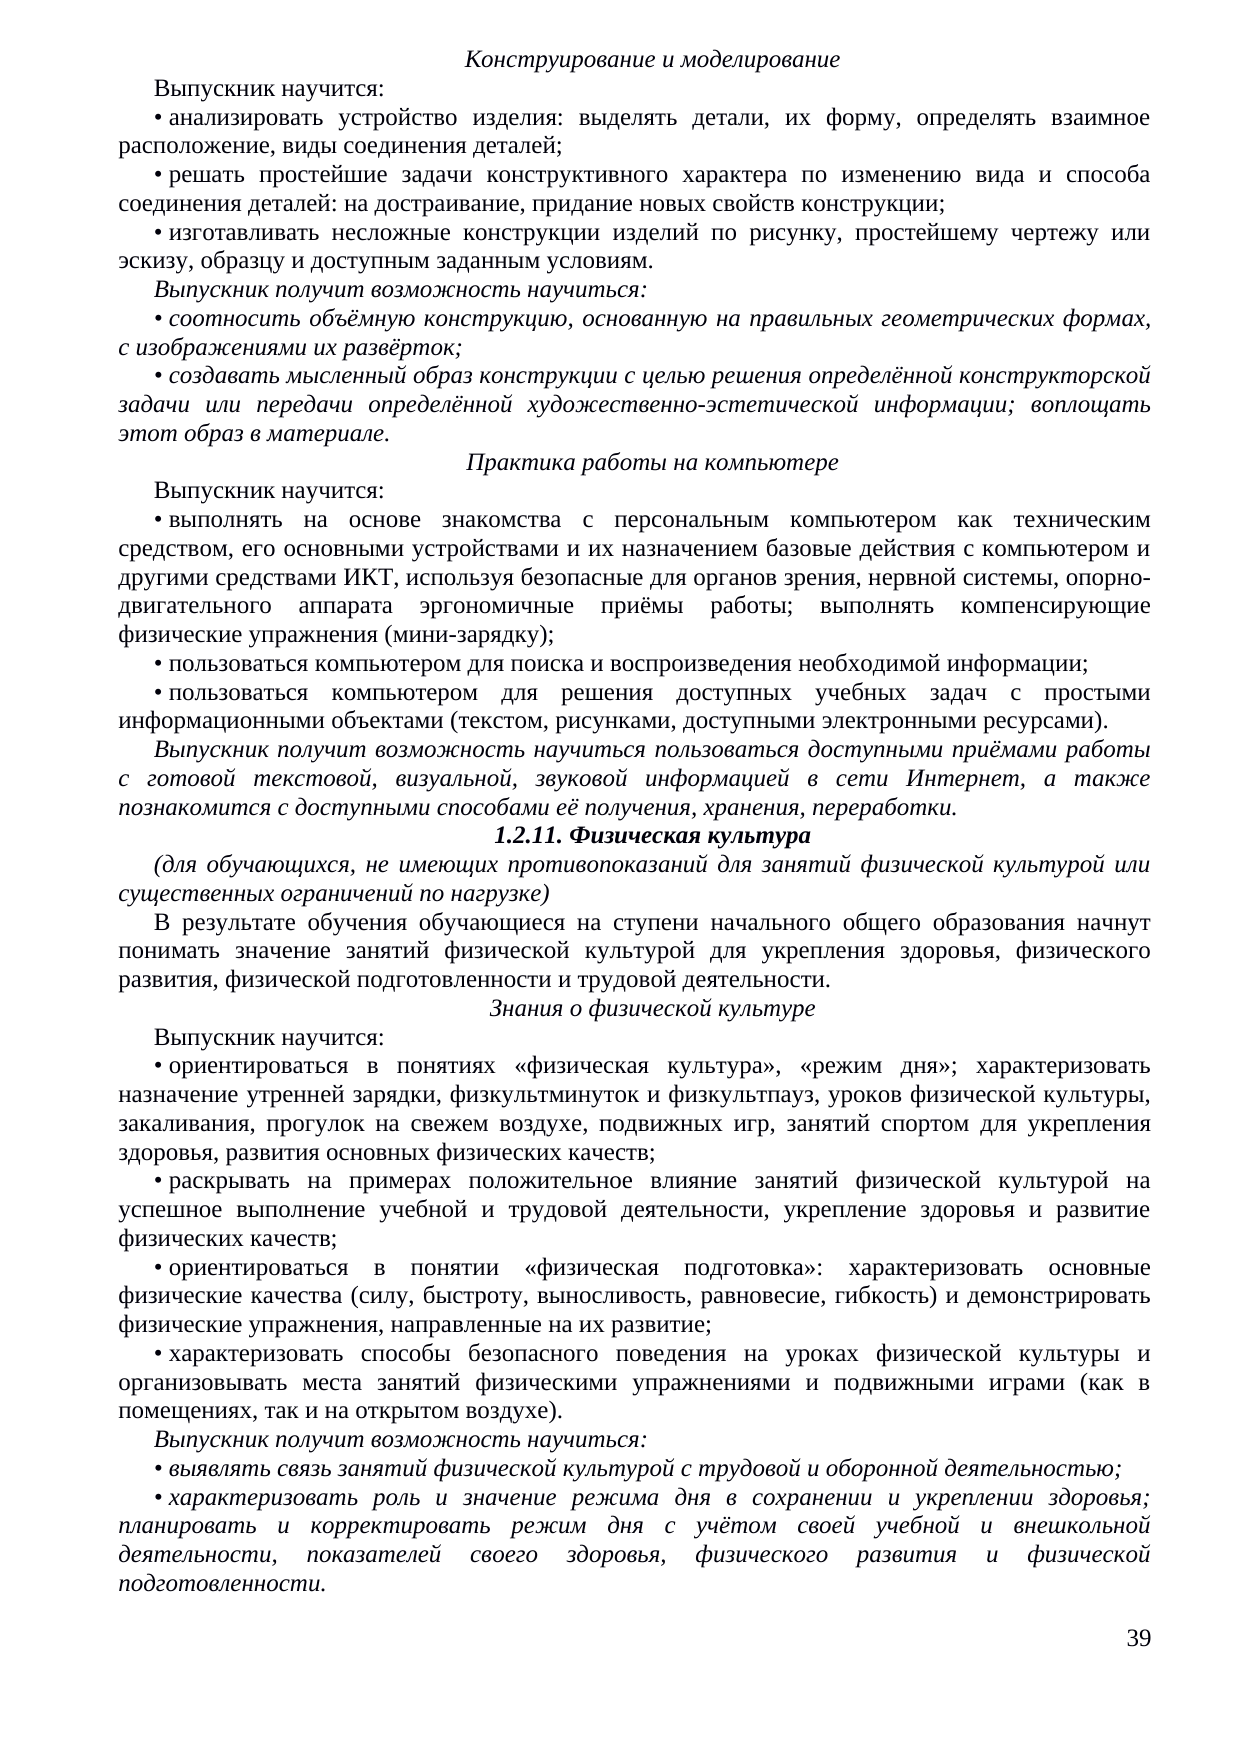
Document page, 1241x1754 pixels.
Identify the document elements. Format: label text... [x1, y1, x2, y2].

text Выпускник научится: [118, 1022, 1152, 1051]
text • изготавливать несложные конструкции изделий по рисунку, простейшему чертежу или эскизу, образцу и доступным заданным условиям. [118, 217, 1152, 274]
text Выпускник получит возможность научиться: [118, 274, 1152, 303]
text • пользоваться компьютером для поиска и воспроизведения необходимой информации; [118, 648, 1152, 677]
text • выявлять связь занятий физической культурой с трудовой и оборонной деятельностью; [118, 1453, 1152, 1482]
text • соотносить объёмную конструкцию, основанную на правильных геометрических формах, с изображениями их развёрток; [118, 303, 1152, 361]
text • решать простейшие задачи конструктивного характера по изменению вида и способа соединения деталей: на достраивание, придание новых свойств конструкции; [118, 159, 1152, 217]
text • ориентироваться в понятии «физическая подготовка»: характеризовать основные физические качества (силу, быстроту, выносливость, равновесие, гибкость) и демонстрировать физические упражнения, направленные на их развитие; [118, 1252, 1152, 1338]
text • пользоваться компьютером для решения доступных учебных задач с простыми информационными объектами (текстом, рисунками, доступными электронными ресурсами). [118, 677, 1152, 734]
text • выполнять на основе знакомства с персональным компьютером как техническим средством, его основными устройствами и их назначением базовые действия с компьютером и другими средствами ИКТ, используя безопасные для органов зрения, нервной системы, опорно-двигательного аппарата эргономичные приёмы работы; выполнять компенсирующие физические упражнения (мини-зарядку); [118, 504, 1152, 648]
text В результате обучения обучающиеся на ступени начального общего образования начнут понимать значение занятий физической культурой для укрепления здоровья, физического развития, физической подготовленности и трудовой деятельности. [118, 907, 1152, 993]
text • раскрывать на примерах положительное влияние занятий физической культурой на успешное выполнение учебной и трудовой деятельности, укрепление здоровья и развитие физических качеств; [118, 1166, 1152, 1252]
text Практика работы на компьютере [118, 447, 1152, 476]
text Выпускник получит возможность научиться пользоваться доступными приёмами работы с готовой текстовой, визуальной, звуковой информацией в сети Интернет, а также познакомится с доступными способами её получения, хранения, переработки. [118, 734, 1152, 821]
text Знания о физической культуре [118, 993, 1152, 1022]
text • создавать мысленный образ конструкции с целью решения определённой конструкторской задачи или передачи определённой художественно-эстетической информации; воплощать этот образ в материале. [118, 361, 1152, 447]
text • характеризовать роль и значение режима дня в сохранении и укреплении здоровья; планировать и корректировать режим дня с учётом своей учебной и внешкольной деятельности, показателей своего здоровья, физического развития и физической подготовленности. [118, 1482, 1152, 1597]
text 1.2.11. Физическая культура [118, 821, 1152, 849]
text Конструирование и моделирование [118, 44, 1152, 73]
text (для обучающихся, не имеющих противопоказаний для занятий физической культурой или существенных ограничений по нагрузке) [118, 849, 1152, 907]
text Выпускник получит возможность научиться: [118, 1424, 1152, 1453]
text Выпускник научится: [118, 476, 1152, 504]
text • характеризовать способы безопасного поведения на уроках физической культуры и организовывать места занятий физическими упражнениями и подвижными играми (как в помещениях, так и на открытом воздухе). [118, 1338, 1152, 1424]
text Выпускник научится: [118, 73, 1152, 102]
text • анализировать устройство изделия: выделять детали, их форму, определять взаимное расположение, виды соединения деталей; [118, 102, 1152, 159]
text • ориентироваться в понятиях «физическая культура», «режим дня»; характеризовать назначение утренней зарядки, физкультминуток и физкультпауз, уроков физической культуры, закаливания, прогулок на свежем воздухе, подвижных игр, занятий спортом для укрепления здоровья, развития основных физических качеств; [118, 1051, 1152, 1166]
